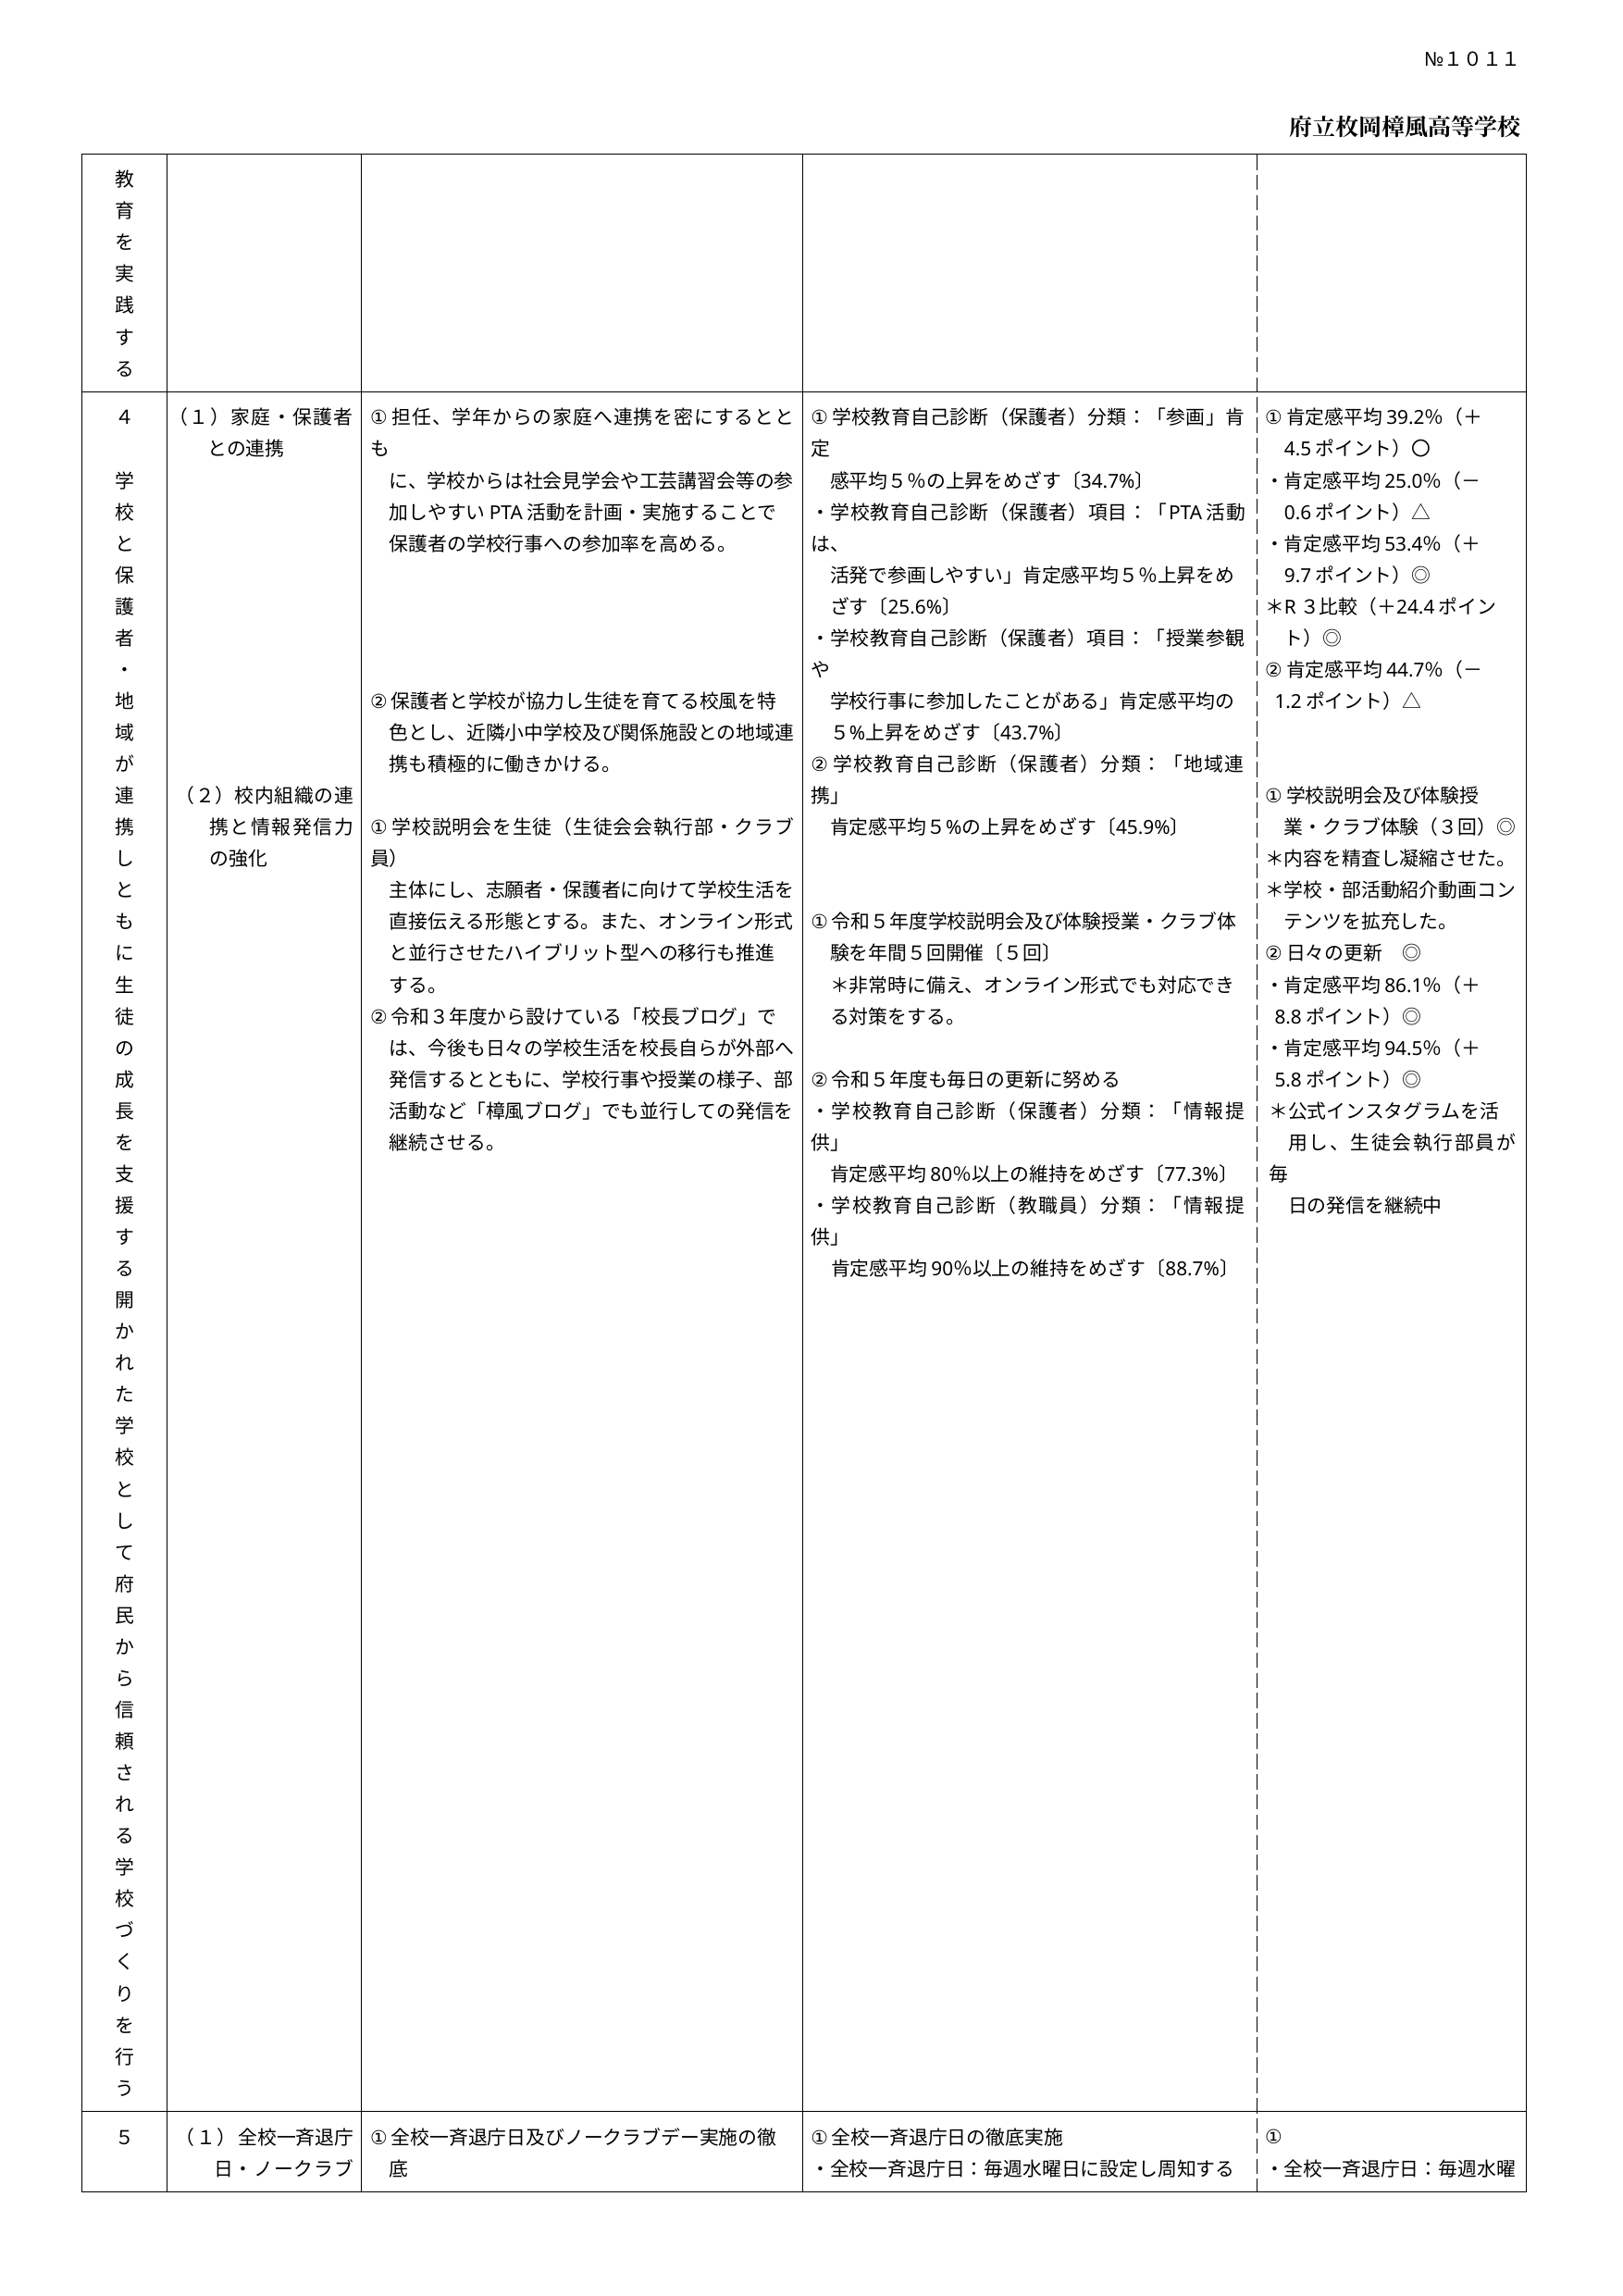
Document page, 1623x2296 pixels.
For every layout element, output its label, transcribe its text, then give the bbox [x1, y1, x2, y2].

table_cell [1257, 155, 1526, 391]
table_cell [167, 155, 361, 391]
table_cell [82, 155, 167, 391]
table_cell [803, 155, 1257, 391]
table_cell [803, 2112, 1257, 2191]
table_cell ①担任、学年からの家庭へ連携を密にするととも に、学校からは社会見学会や工芸講習会等の参 加しやすいPTA活動を計画・実施することで 保護者の学校行事への参加率を高める。 ②保護者と学校が協力し生徒を育てる校風を特 色とし、近隣小中学校及び関係施設との地域連 携も積極的に働きかける。 ①学校説明会を生徒（生徒会会執行部・クラブ員） 主体にし、志願者・保護者に向けて学校生活を 直接伝える形態とする。また、オンライン形式 と並行させたハイブリット型への移行も推進 する。 ②令和３年度から設けている「校長ブログ」で は、今後も日々の学校生活を校長自らが外部へ 発信するとともに、学校行事や授業の様子、部 活動など「樟風ブログ」でも並行しての発信を 継続させる。 [362, 392, 802, 2111]
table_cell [82, 2112, 167, 2191]
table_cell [362, 155, 802, 391]
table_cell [1257, 2112, 1526, 2191]
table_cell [362, 2112, 802, 2191]
table_cell ①肯定感平均39.2％（＋ 4.5ポイント）〇 ・肯定感平均25.0％（－ 0.6ポイント）△ ・肯定感平均53.4％（＋ 9.7ポイント）◎ ＊R３比較（＋24.4ポイン ト）◎ ②肯定感平均44.7％（－ 1.2ポイント）△ ①学校説明会及び体験授 業・クラブ体験（３回）◎ ＊内容を精査し凝縮させた。 ＊学校・部活動紹介動画コン テンツを拡充した。 ②日々の更新 ◎ ・肯定感平均86.1％（＋ 8.8ポイント）◎ ・肯定感平均94.5％（＋ 5.8ポイント）◎ ＊公式インスタグラムを活 用し、生徒会執行部員が毎 日の発信を継続中 [1257, 392, 1526, 2111]
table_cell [167, 2112, 361, 2191]
table_cell ①学校教育自己診断（保護者）分類：「参画」肯定 感平均５％の上昇をめざす〔34.7%〕 ・学校教育自己診断（保護者）項目：「PTA活動は、 活発で参画しやすい」肯定感平均５％上昇をめ ざす〔25.6%〕 ・学校教育自己診断（保護者）項目：「授業参観や 学校行事に参加したことがある」肯定感平均の ５%上昇をめざす〔43.7%〕 ②学校教育自己診断（保護者）分類：「地域連携」 肯定感平均５%の上昇をめざす〔45.9%〕 ①令和５年度学校説明会及び体験授業・クラブ体験を年間５回開催〔５回〕 ＊非常時に備え、オンライン形式でも対応できる対策をする。 ②令和５年度も毎日の更新に努める ・学校教育自己診断（保護者）分類：「情報提供」 肯定感平均80％以上の維持をめざす〔77.3%〕 ・学校教育自己診断（教職員）分類：「情報提供」 肯定感平均90％以上の維持をめざす〔88.7%〕 [803, 392, 1257, 2111]
table_cell （１）家庭・保護者との連携 （２）校内組織の連携と情報発信力の強化 [167, 392, 361, 2111]
table_cell ４ 学 校 と 保 護 者 ・ 地 域 が 連 携 し と も に 生 徒 の 成 長 を 支 援 す る 開 か れ た 学 校 と し て 府 民 か ら 信 頼 さ れ る 学 校 づ く り を 行 う [82, 392, 167, 2111]
